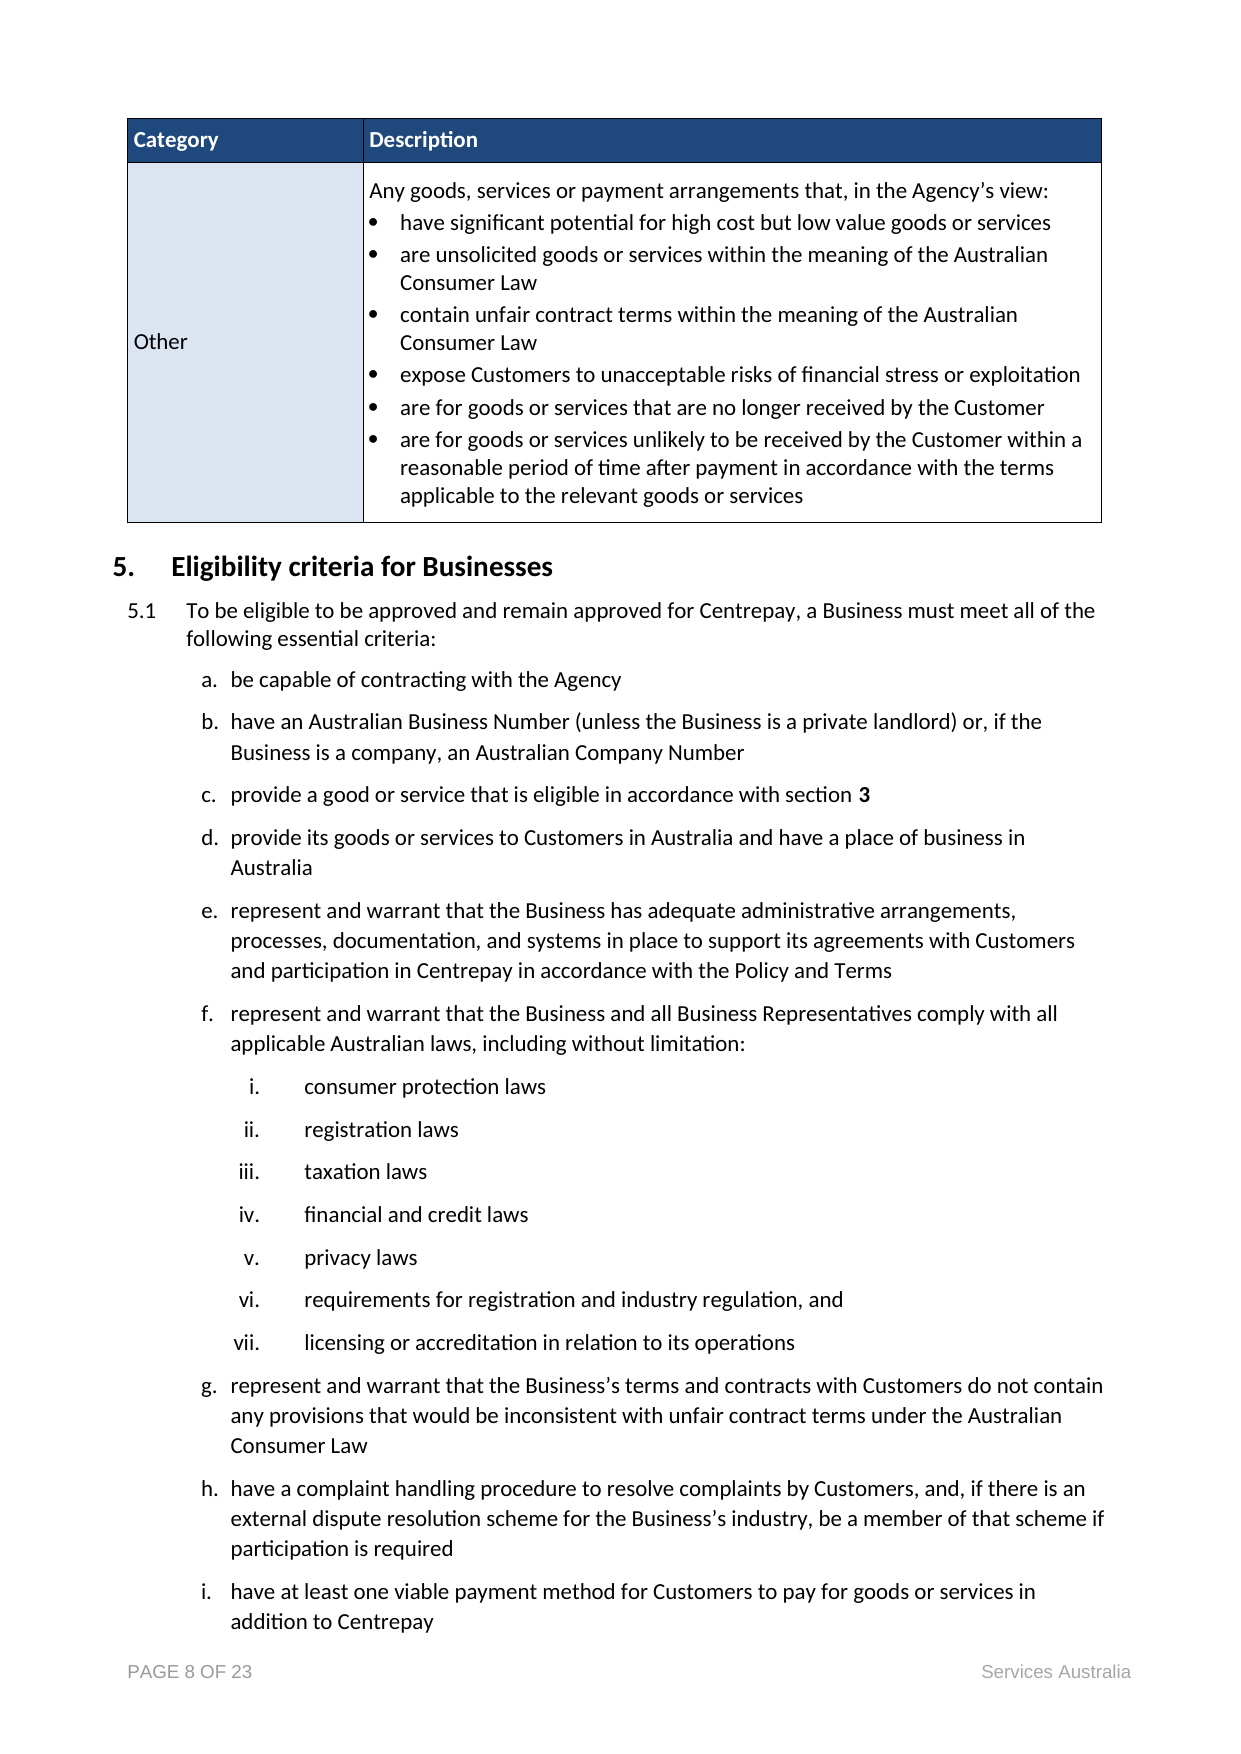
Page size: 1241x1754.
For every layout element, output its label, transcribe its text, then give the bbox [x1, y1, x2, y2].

table_cell Any goods, services or payment arrangements that, in the Agency’s view: have significant potential for high cost but low value goods or services are unsolicited goods or services within the meaning of the Australian Consumer Law contain unfair contract terms within the meaning of the Australian Consumer Law expose Customers to unacceptable risks of financial stress or exploitation are for goods or services that are no longer received by the Customer are for goods or services unlikely to be received by the Customer within a reasonable period of time after payment in accordance with the terms applicable to the relevant goods or services [364, 163, 1101, 522]
list consumer protection laws [260, 1072, 1113, 1100]
list represent and warrant that the Business and all Business Representatives comply with all applicable Australian laws, including without limitation: [201, 999, 1113, 1057]
list provide a good or service that is eligible in accordance with section 3 [201, 780, 1113, 808]
list requirements for registration and industry regulation, and [260, 1286, 1113, 1313]
table_cell Other [128, 163, 363, 522]
list have an Australian Business Number (unless the Business is a private landlord) or, if the Business is a company, an Australian Company Number [201, 707, 1113, 766]
list represent and warrant that the Business has adequate administrative arrangements, processes, documentation, and systems in place to support its agreements with Customers and participation in Centrepay in accordance with the Policy and Terms [201, 896, 1113, 984]
list provide its goods or services to Customers in Australia and have a place of business in Australia [201, 823, 1113, 881]
list financial and credit laws [260, 1200, 1113, 1228]
list have a complaint handling procedure to resolve complaints by Customers, and, if there is an external dispute resolution scheme for the Business’s industry, be a member of that scheme if participation is required [201, 1474, 1113, 1562]
list represent and warrant that the Business’s terms and contracts with Customers do not contain any provisions that would be inconsistent with unfair contract terms under the Australian Consumer Law [201, 1371, 1113, 1459]
list To be eligible to be approved and remain approved for Centrepay, a Business must meet all of the following essential criteria: [127, 596, 1113, 652]
list taxation laws [260, 1157, 1113, 1185]
list have at least one viable payment method for Customers to pay for goods or services in addition to Centrepay [201, 1577, 1113, 1635]
list privacy laws [260, 1243, 1113, 1271]
list be capable of contracting with the Agency [201, 665, 1113, 693]
list licensing or accreditation in relation to its operations [260, 1328, 1113, 1356]
table_header Category [128, 119, 363, 162]
list registration laws [260, 1115, 1113, 1143]
table_header Description [364, 119, 1101, 162]
subtitle Eligibility criteria for Businesses [112, 548, 1113, 584]
